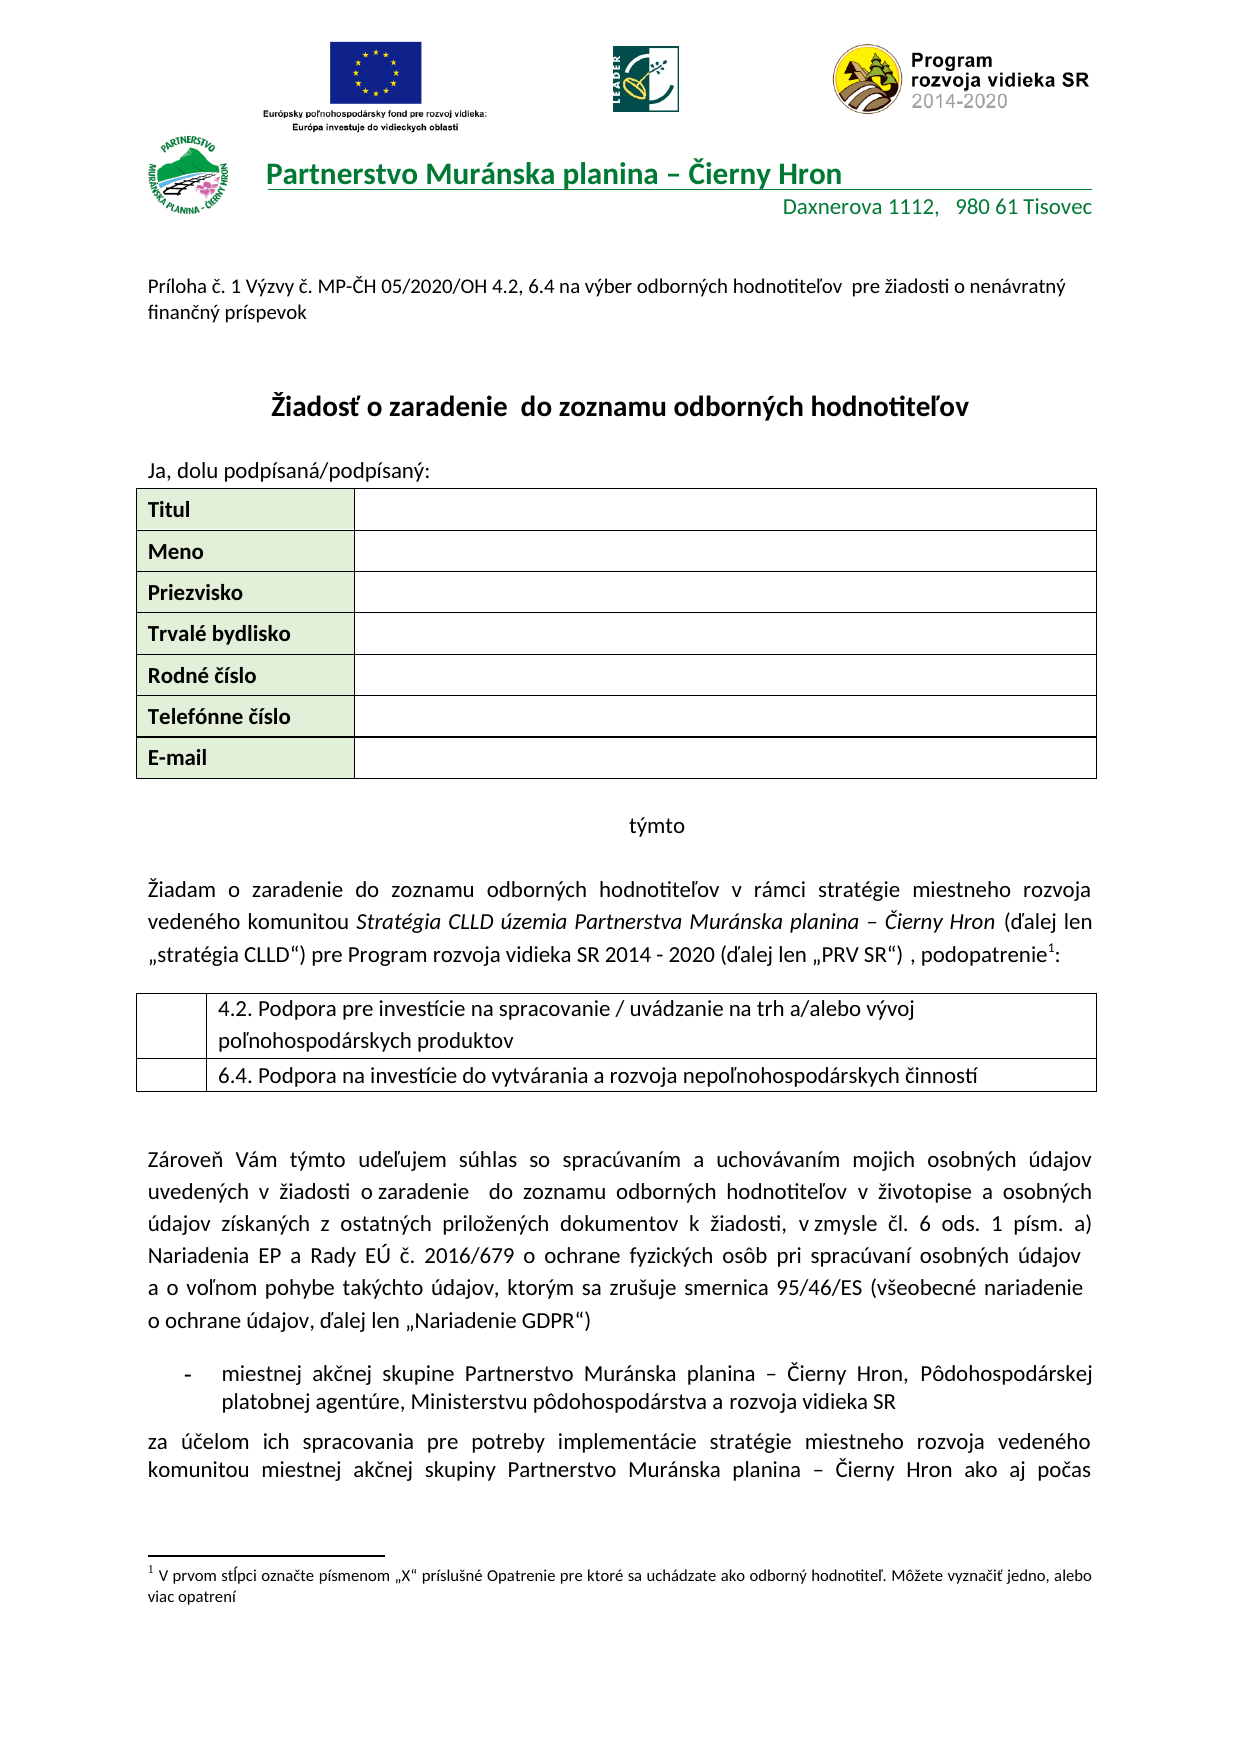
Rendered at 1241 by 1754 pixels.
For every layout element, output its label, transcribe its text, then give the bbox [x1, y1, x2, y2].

text týmto [148, 811, 1093, 839]
text Žiadam o zaradenie do zoznamu odborných hodnotiteľov v rámci stratégie miestneho rozvoja vedeného komunitou Stratégia CLLD územia Partnerstva Muránska planina – Čierny Hron (ďalej len „stratégia CLLD“) pre Program rozvoja vidieka SR 2014 - 2020 (ďalej len „PRV SR“) , podopatrenie: [148, 875, 1093, 968]
text Zároveň Vám týmto udeľujem súhlas so spracúvaním a uchovávaním mojich osobných údajov uvedených v žiadosti o zaradenie do zoznamu odborných hodnotiteľov v životopise a osobných údajov získaných z ostatných priložených dokumentov k žiadosti, v zmysle čl. 6 ods. 1 písm. a) Nariadenia EP a Rady EÚ č. 2016/679 o ochrane fyzických osôb pri spracúvaní osobných údajov a o voľnom pohybe takýchto údajov, ktorým sa zrušuje smernica 95/46/ES (všeobecné nariadenie o ochrane údajov, ďalej len „Nariadenie GDPR“) [148, 1145, 1093, 1334]
picture [146, 134, 229, 216]
table_cell [137, 1059, 206, 1091]
table_cell Meno [137, 531, 354, 571]
table_header [355, 489, 1096, 529]
table_cell [355, 655, 1096, 695]
picture [260, 41, 488, 133]
table_cell Rodné číslo [137, 655, 354, 695]
list miestnej akčnej skupine Partnerstvo Muránska planina – Čierny Hron, Pôdohospodárskej platobnej agentúre, Ministerstvu pôdohospodárstva a rozvoja vidieka SR [184, 1359, 1093, 1415]
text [148, 1427, 1093, 1483]
table_cell [355, 531, 1096, 571]
text Ja, dolu podpísaná/podpísaný: [148, 456, 1093, 484]
picture [613, 46, 679, 112]
table_cell [355, 572, 1096, 612]
table_header Titul [137, 489, 354, 529]
table_cell Priezvisko [137, 572, 354, 612]
text Žiadosť o zaradenie do zoznamu odborných hodnotiteľov [148, 388, 1093, 424]
table_cell E-mail [137, 738, 354, 778]
table_header [137, 994, 206, 1058]
table_cell [355, 696, 1096, 736]
picture [828, 41, 1091, 117]
table_header 4.2. Podpora pre investície na spracovanie / uvádzanie na trh a/alebo vývoj poľnohospodárskych produktov [207, 994, 1096, 1058]
text Príloha č. 1 Výzvy č. MP-ČH 05/2020/OH 4.2, 6.4 na výber odborných hodnotiteľov pre žiadosti o nenávratný finančný príspevok [148, 274, 1093, 324]
table_cell Telefónne číslo [137, 696, 354, 736]
table_cell Trvalé bydlisko [137, 613, 354, 654]
table_cell 6.4. Podpora na investície do vytvárania a rozvoja nepoľnohospodárskych činností [207, 1059, 1096, 1091]
table_cell [355, 613, 1096, 654]
table_cell [355, 738, 1096, 778]
